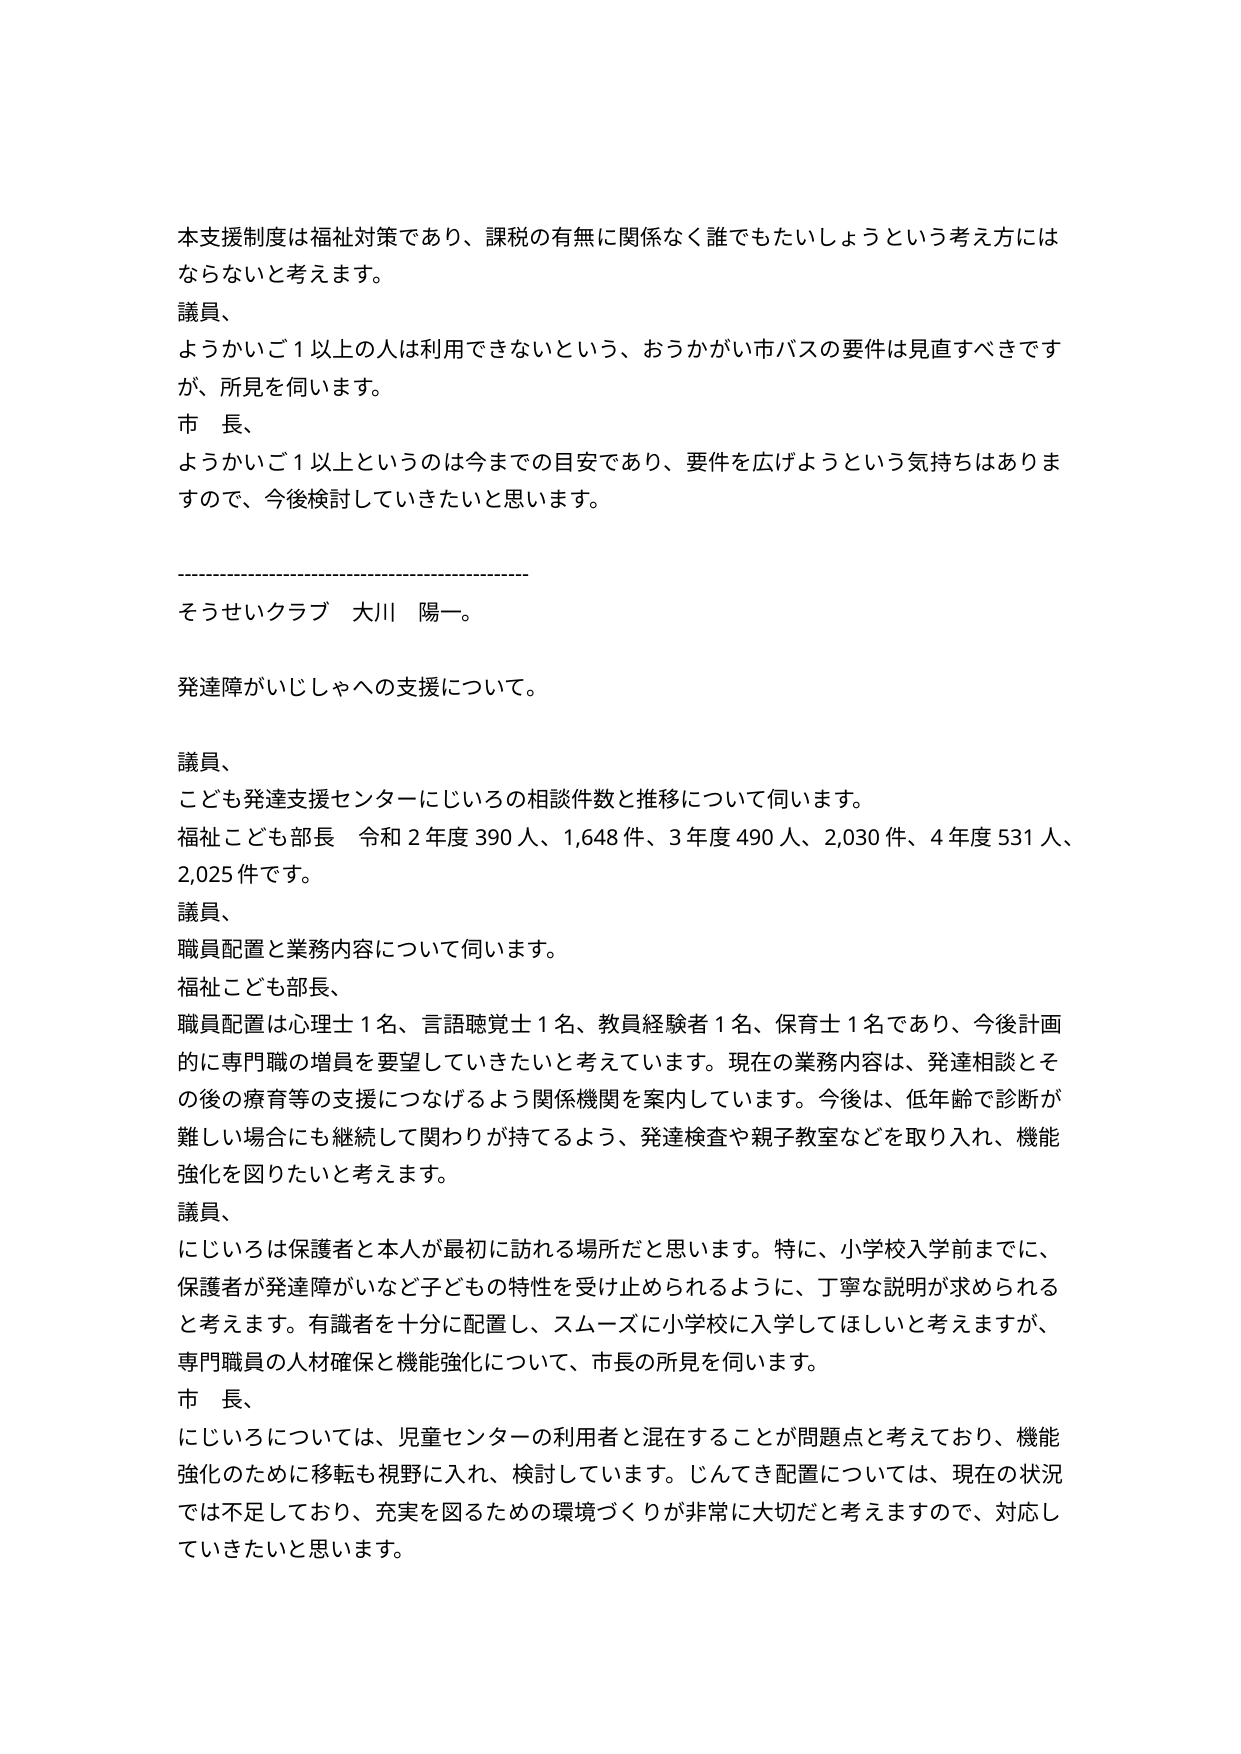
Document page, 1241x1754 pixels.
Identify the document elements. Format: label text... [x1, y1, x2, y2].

text ようかいご1以上というのは今までの目安であり、要件を広げようという気持ちはありますので、今後検討していきたいと思います。 [177, 442, 1063, 517]
text 職員配置は心理士1名、言語聴覚士1名、教員経験者1名、保育士1名であり、今後計画的に専門職の増員を要望していきたいと考えています。現在の業務内容は、発達相談とその後の療育等の支援につなげるよう関係機関を案内しています。今後は、低年齢で診断が難しい場合にも継続して関わりが持てるよう、発達検査や親子教室などを取り入れ、機能強化を図りたいと考えます。 [177, 1004, 1063, 1192]
text -------------------------------------------------- [177, 554, 1063, 592]
text 職員配置と業務内容について伺います。 [177, 929, 1063, 967]
text 福祉こども部長、 [177, 967, 1063, 1004]
text ようかいご1以上の人は利用できないという、おうかがい市バスの要件は見直すべきですが、所見を伺います。 [177, 329, 1063, 404]
text 発達障がいじしゃへの支援について。 [177, 667, 1063, 704]
text そうせいクラブ 大川 陽一。 [177, 592, 1063, 629]
text 市 長、 [177, 1379, 1063, 1417]
text 市 長、 [177, 404, 1063, 442]
text 議員、 [177, 742, 1063, 779]
text にじいろについては、児童センターの利用者と混在することが問題点と考えており、機能強化のために移転も視野に入れ、検討しています。じんてき配置については、現在の状況では不足しており、充実を図るための環境づくりが非常に大切だと考えますので、対応していきたいと思います。 [177, 1417, 1063, 1567]
text 議員、 [177, 892, 1063, 929]
text こども発達支援センターにじいろの相談件数と推移について伺います。 [177, 779, 1063, 817]
text 議員、 [177, 1192, 1063, 1229]
text にじいろは保護者と本人が最初に訪れる場所だと思います。特に、小学校入学前までに、保護者が発達障がいなど子どもの特性を受け止められるように、丁寧な説明が求められると考えます。有識者を十分に配置し、スムーズに小学校に入学してほしいと考えますが、専門職員の人材確保と機能強化について、市長の所見を伺います。 [177, 1229, 1063, 1379]
text 本支援制度は福祉対策であり、課税の有無に関係なく誰でもたいしょうという考え方にはならないと考えます。 [177, 217, 1063, 292]
text 福祉こども部長 令和2年度390人、1,648件、3年度490人、2,030件、4年度531人、2,025件です。 [177, 817, 1063, 892]
text 議員、 [177, 292, 1063, 329]
